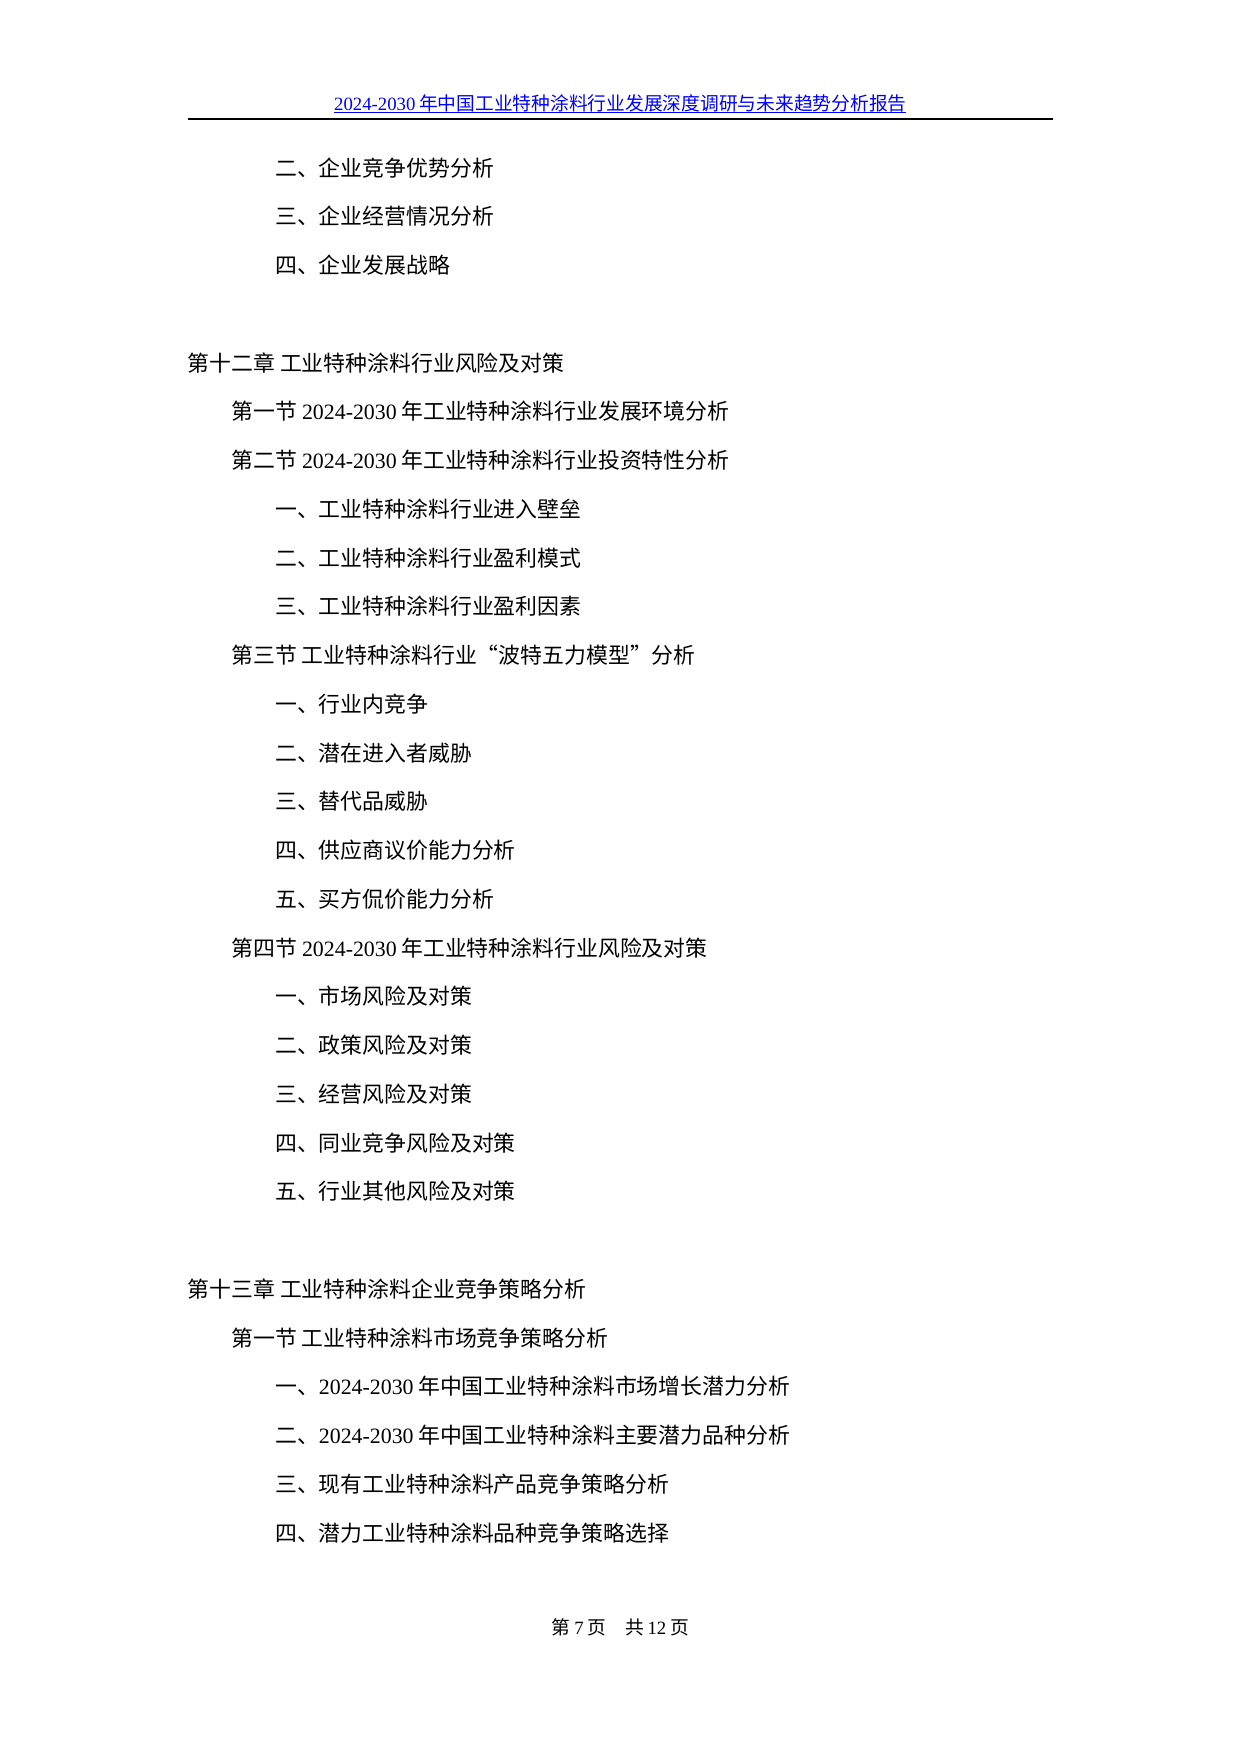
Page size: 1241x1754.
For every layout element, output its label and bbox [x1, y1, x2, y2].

text [187, 150, 1053, 1548]
